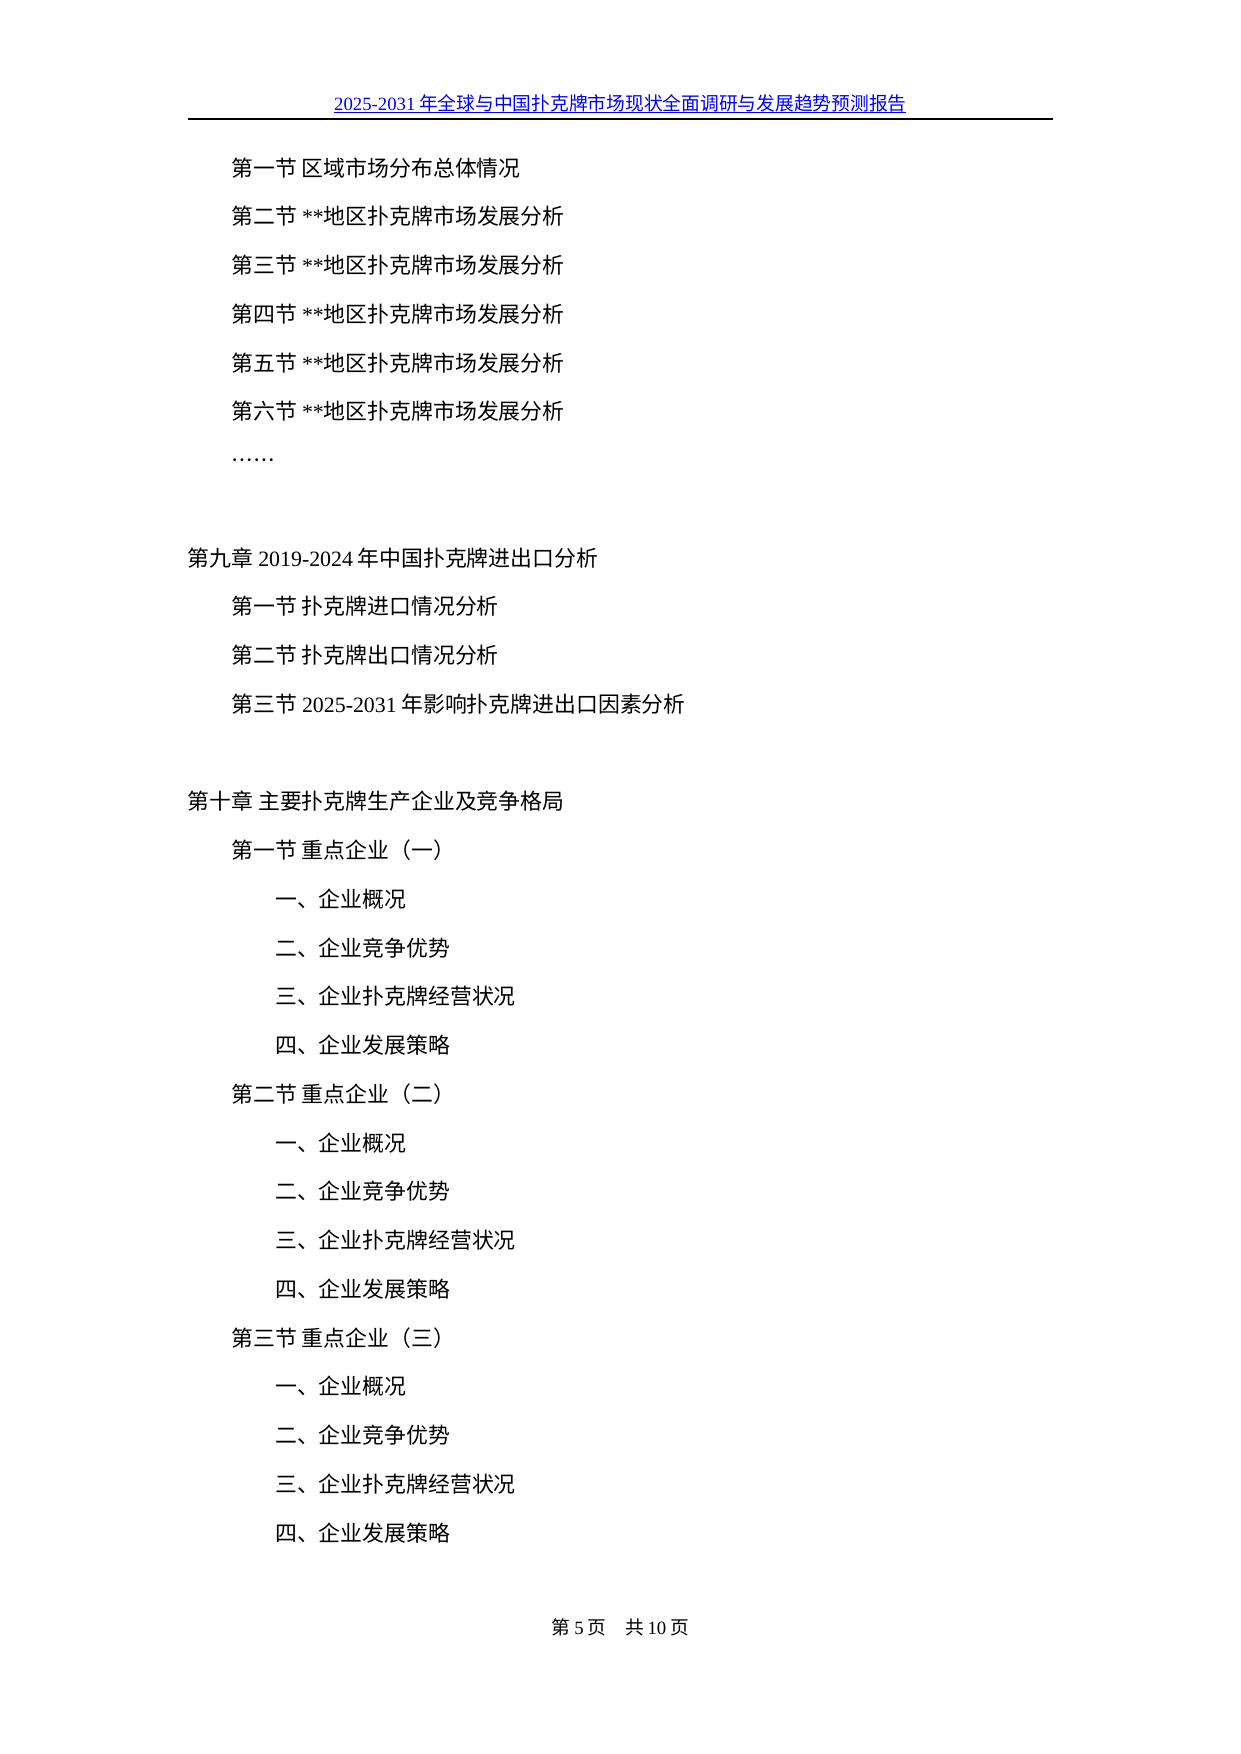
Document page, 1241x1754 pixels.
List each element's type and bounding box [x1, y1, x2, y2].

text [187, 150, 1053, 1548]
